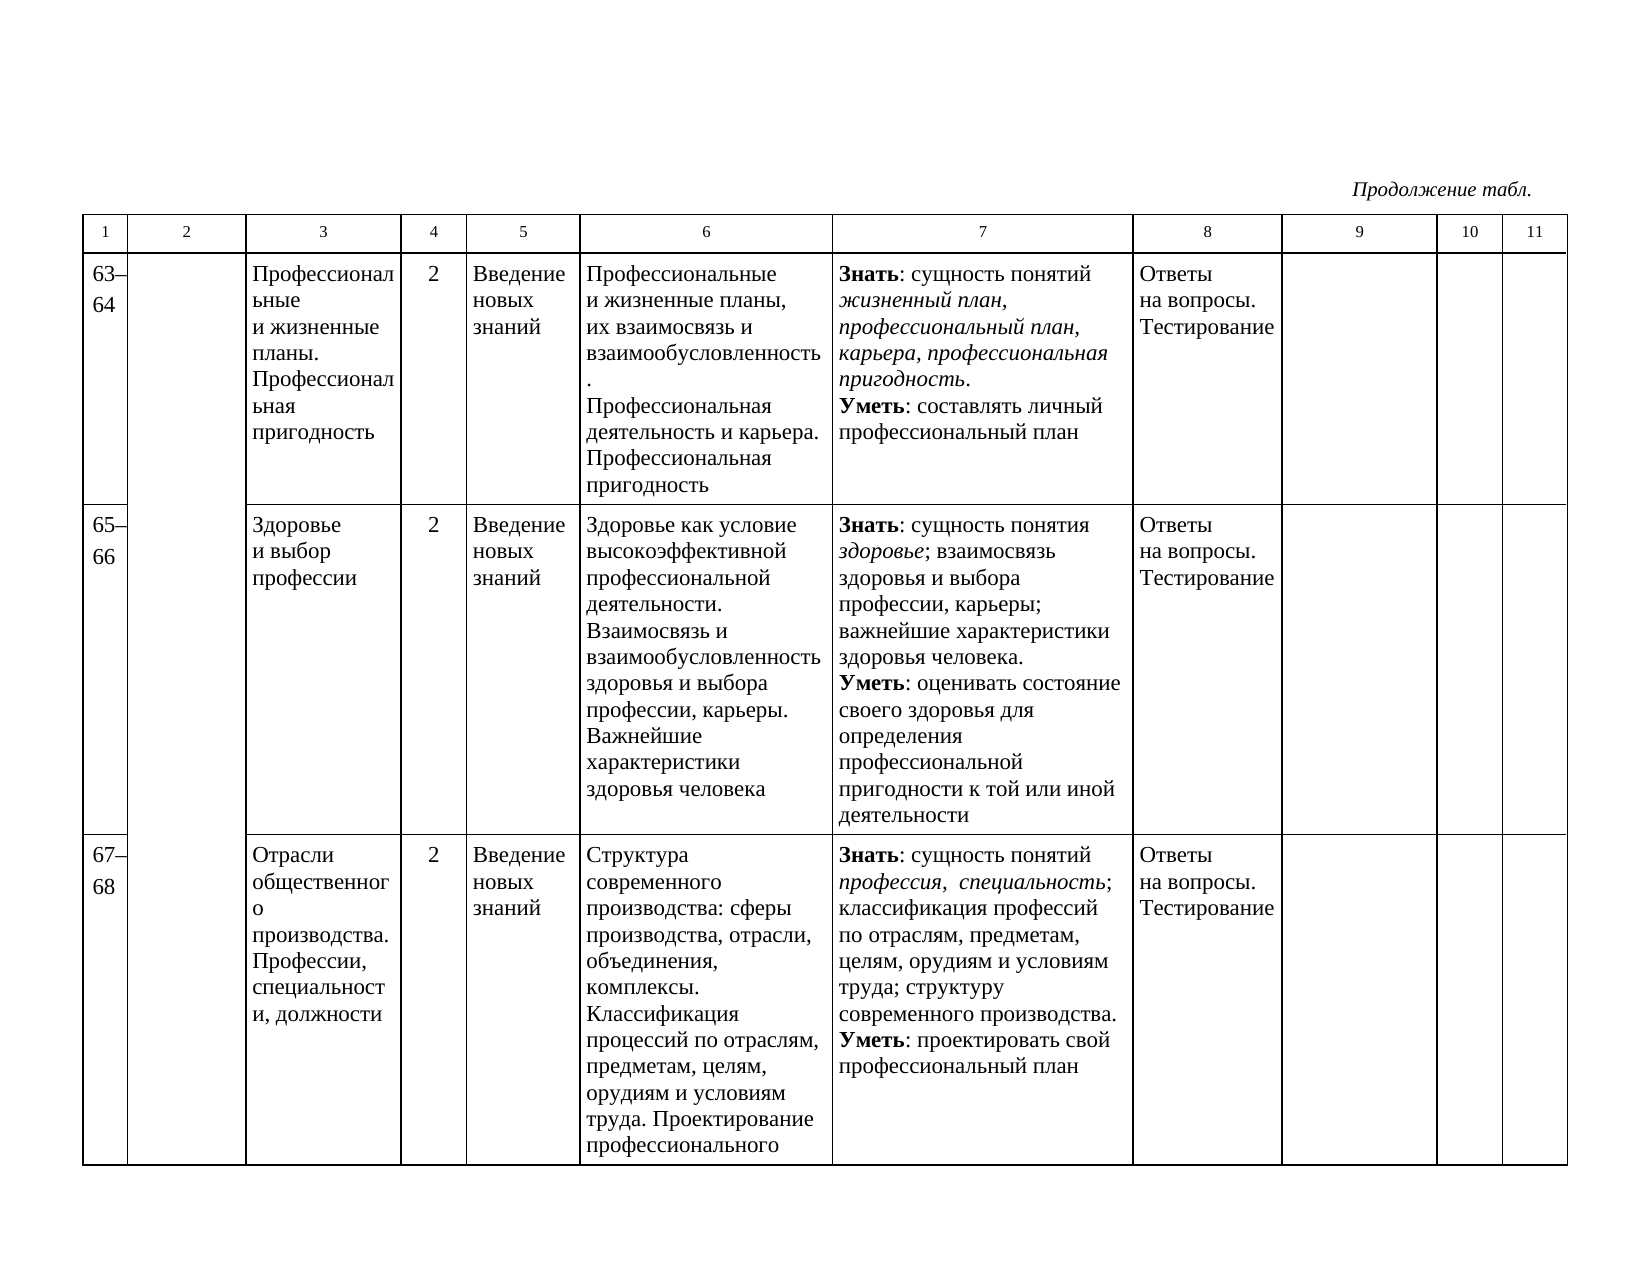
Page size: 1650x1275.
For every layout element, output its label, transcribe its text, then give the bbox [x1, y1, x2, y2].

table_cell [1283, 835, 1436, 1164]
text Продолжение табл. [118, 177, 1532, 201]
table_cell [1503, 252, 1567, 503]
table_cell Профессиональные и жизненные планы, их взаимосвязь и взаимообусловленность. Профессиональная деятельность и карьера. Профессиональная пригодность [581, 254, 832, 503]
table_cell [1438, 835, 1502, 1164]
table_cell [581, 835, 832, 1164]
table_cell Введение новых знаний [467, 505, 579, 834]
table_cell 2 [402, 835, 466, 1164]
table_cell 65– 66 [84, 505, 127, 834]
table_cell 63– 64 [84, 254, 127, 503]
table_cell [128, 254, 245, 1164]
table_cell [833, 835, 1132, 1164]
table_cell 2 [402, 254, 466, 503]
table_header 6 [581, 215, 832, 252]
table_cell Ответы на вопросы. Тестирование [1134, 505, 1281, 834]
table_cell Знать: сущность понятия здоровье; взаимосвязь здоровья и выбора профессии, карьеры; важнейшие характеристики здоровья человека. Уметь: оценивать состояние своего здоровья для определения профессиональной пригодности к той или иной деятельности [833, 505, 1132, 834]
table_cell Здоровье как условие высокоэффективной профессиональной деятельности. Взаимосвязь и взаимообусловленность здоровья и выбора профессии, карьеры. Важнейшие характеристики здоровья человека [581, 505, 832, 834]
table_cell [1283, 505, 1436, 834]
table_cell [1283, 254, 1436, 503]
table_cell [1134, 835, 1281, 1164]
table_cell [1503, 834, 1567, 1164]
table_header 9 [1283, 215, 1436, 252]
table_cell [1503, 504, 1567, 834]
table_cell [467, 835, 579, 1164]
table_header 3 [247, 215, 400, 252]
table_header 4 [402, 215, 466, 252]
table_cell Ответы на вопросы. Тестирование [1134, 254, 1281, 503]
table_cell [1438, 505, 1502, 834]
table_header 2 [128, 215, 245, 252]
table_header 11 [1503, 215, 1567, 252]
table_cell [247, 835, 400, 1164]
table_cell Знать: сущность понятий жизненный план, профессиональный план, карьера, профессиональная пригодность. Уметь: составлять личный профессиональный план [833, 254, 1132, 503]
table_cell Профессиональные и жизненные планы. Профессиональная пригодность [247, 254, 400, 503]
table_header 7 [833, 215, 1132, 252]
table_cell [1438, 254, 1502, 503]
table_header 1 [84, 215, 127, 252]
table_cell Здоровье и выбор профессии [247, 505, 400, 834]
table_header 8 [1134, 215, 1281, 252]
table_cell Введение новых знаний [467, 254, 579, 503]
table_header 10 [1438, 215, 1502, 252]
table_header 5 [467, 215, 579, 252]
table_cell 67– 68 [84, 835, 127, 1164]
table_cell 2 [402, 505, 466, 834]
